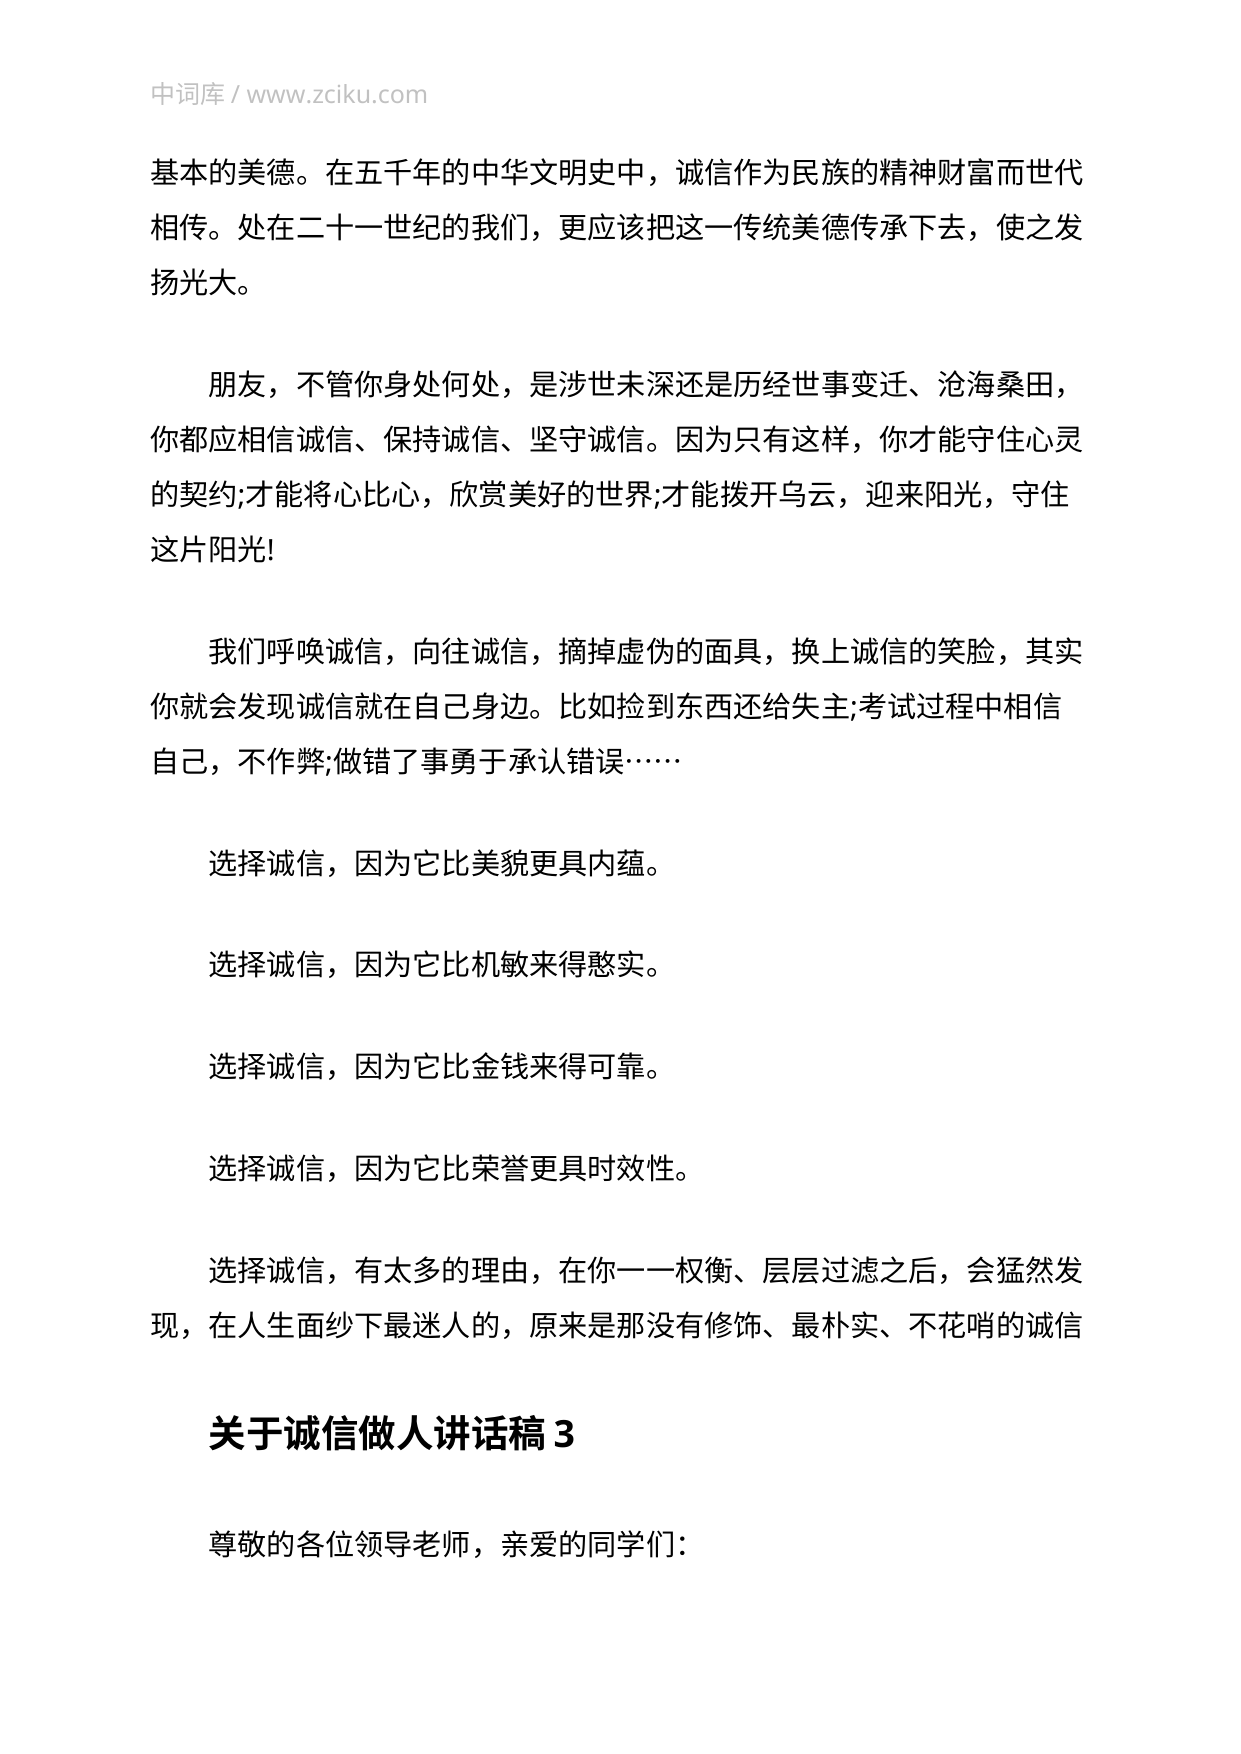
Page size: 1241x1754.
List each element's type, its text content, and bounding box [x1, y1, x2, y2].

text 选择诚信，因为它比美貌更具内蕴。 [150, 840, 1090, 882]
text 我们呼唤诚信，向往诚信，摘掉虚伪的面具，换上诚信的笑脸，其实你就会发现诚信就在自己身边。比如捡到东西还给失主;考试过程中相信自己，不作弊;做错了事勇于承认错误…… [150, 628, 1090, 781]
text 选择诚信，有太多的理由，在你一一权衡、层层过滤之后，会猛然发现，在人生面纱下最迷人的，原来是那没有修饰、最朴实、不花哨的诚信 [150, 1247, 1090, 1344]
text 选择诚信，因为它比机敏来得憨实。 [150, 942, 1090, 984]
text 朋友，不管你身处何处，是涉世未深还是历经世事变迁、沧海桑田，你都应相信诚信、保持诚信、坚守诚信。因为只有这样，你才能守住心灵的契约;才能将心比心，欣赏美好的世界;才能拨开乌云，迎来阳光，守住这片阳光! [150, 362, 1090, 569]
text 选择诚信，因为它比金钱来得可靠。 [150, 1044, 1090, 1086]
text 尊敬的各位领导老师，亲爱的同学们： [150, 1522, 1090, 1564]
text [150, 150, 1090, 302]
text 关于诚信做人讲话稿3 [150, 1404, 1090, 1458]
text 选择诚信，因为它比荣誉更具时效性。 [150, 1146, 1090, 1188]
